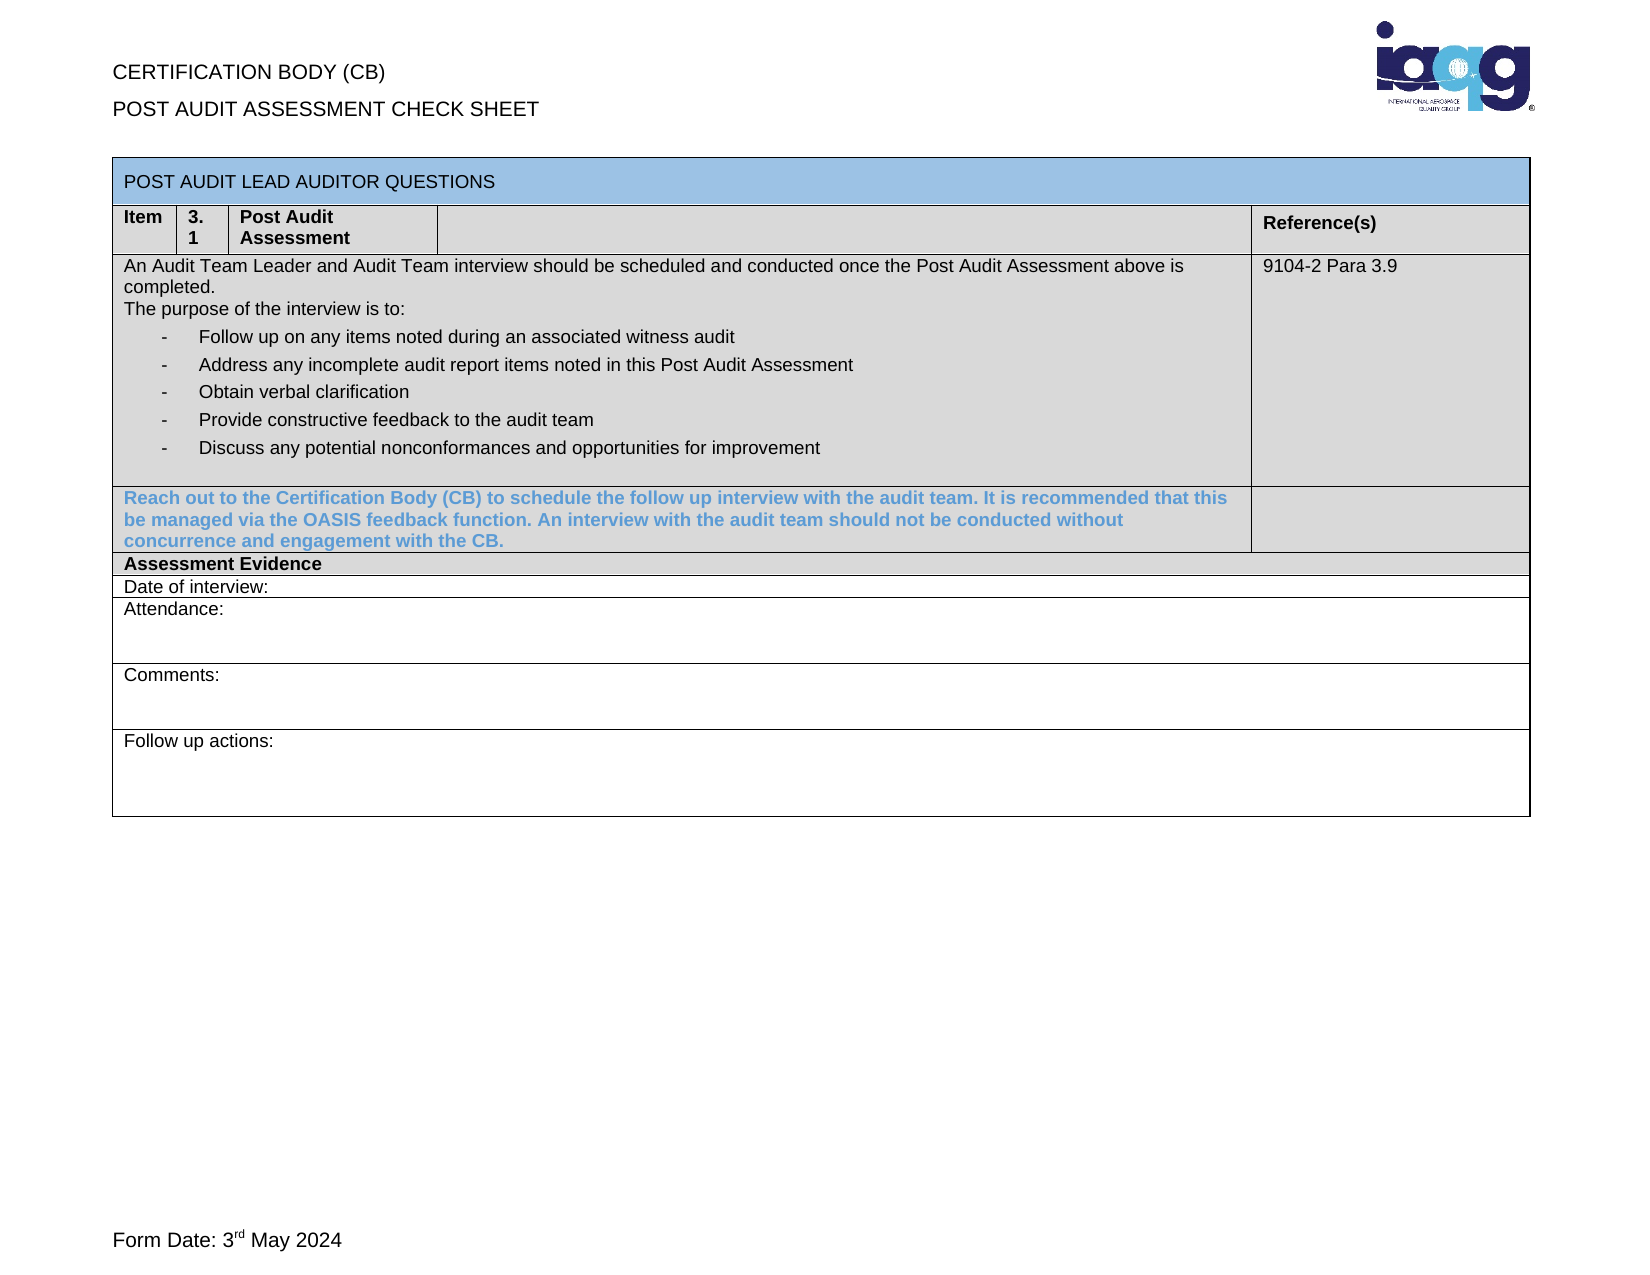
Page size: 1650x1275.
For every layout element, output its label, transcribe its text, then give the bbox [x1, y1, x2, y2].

table_cell Date of interview: [113, 576, 1529, 597]
table_cell 9104-2 Para 3.9 [1252, 255, 1529, 486]
table_cell [1252, 487, 1529, 552]
table_cell [438, 206, 1251, 253]
table_cell Item [113, 206, 176, 253]
table_header POST AUDIT LEAD AUDITOR QUESTIONS [113, 158, 1529, 204]
table_cell 3.1 [177, 206, 228, 253]
table_cell Comments: [113, 664, 1529, 728]
table_cell An Audit Team Leader and Audit Team interview should be scheduled and conducted once the Post Audit Assessment above is completed. The purpose of the interview is to: Follow up on any items noted during an associated witness audit Address any incomplete audit report items noted in this Post Audit Assessment Obtain verbal clarification Provide constructive feedback to the audit team Discuss any potential nonconformances and opportunities for improvement [113, 255, 1251, 486]
picture [1376, 21, 1535, 111]
table_cell Assessment Evidence [113, 553, 1529, 574]
table_cell Reach out to the Certification Body (CB) to schedule the follow up interview with the audit team. It is recommended that this be managed via the OASIS feedback function. An interview with the audit team should not be conducted without concurrence and engagement with the CB. [113, 487, 1251, 552]
table_cell Reference(s) [1252, 206, 1529, 253]
table_cell Follow up actions: [113, 730, 1529, 816]
table_cell Attendance: [113, 598, 1529, 663]
table_cell Post Audit Assessment [229, 206, 437, 253]
